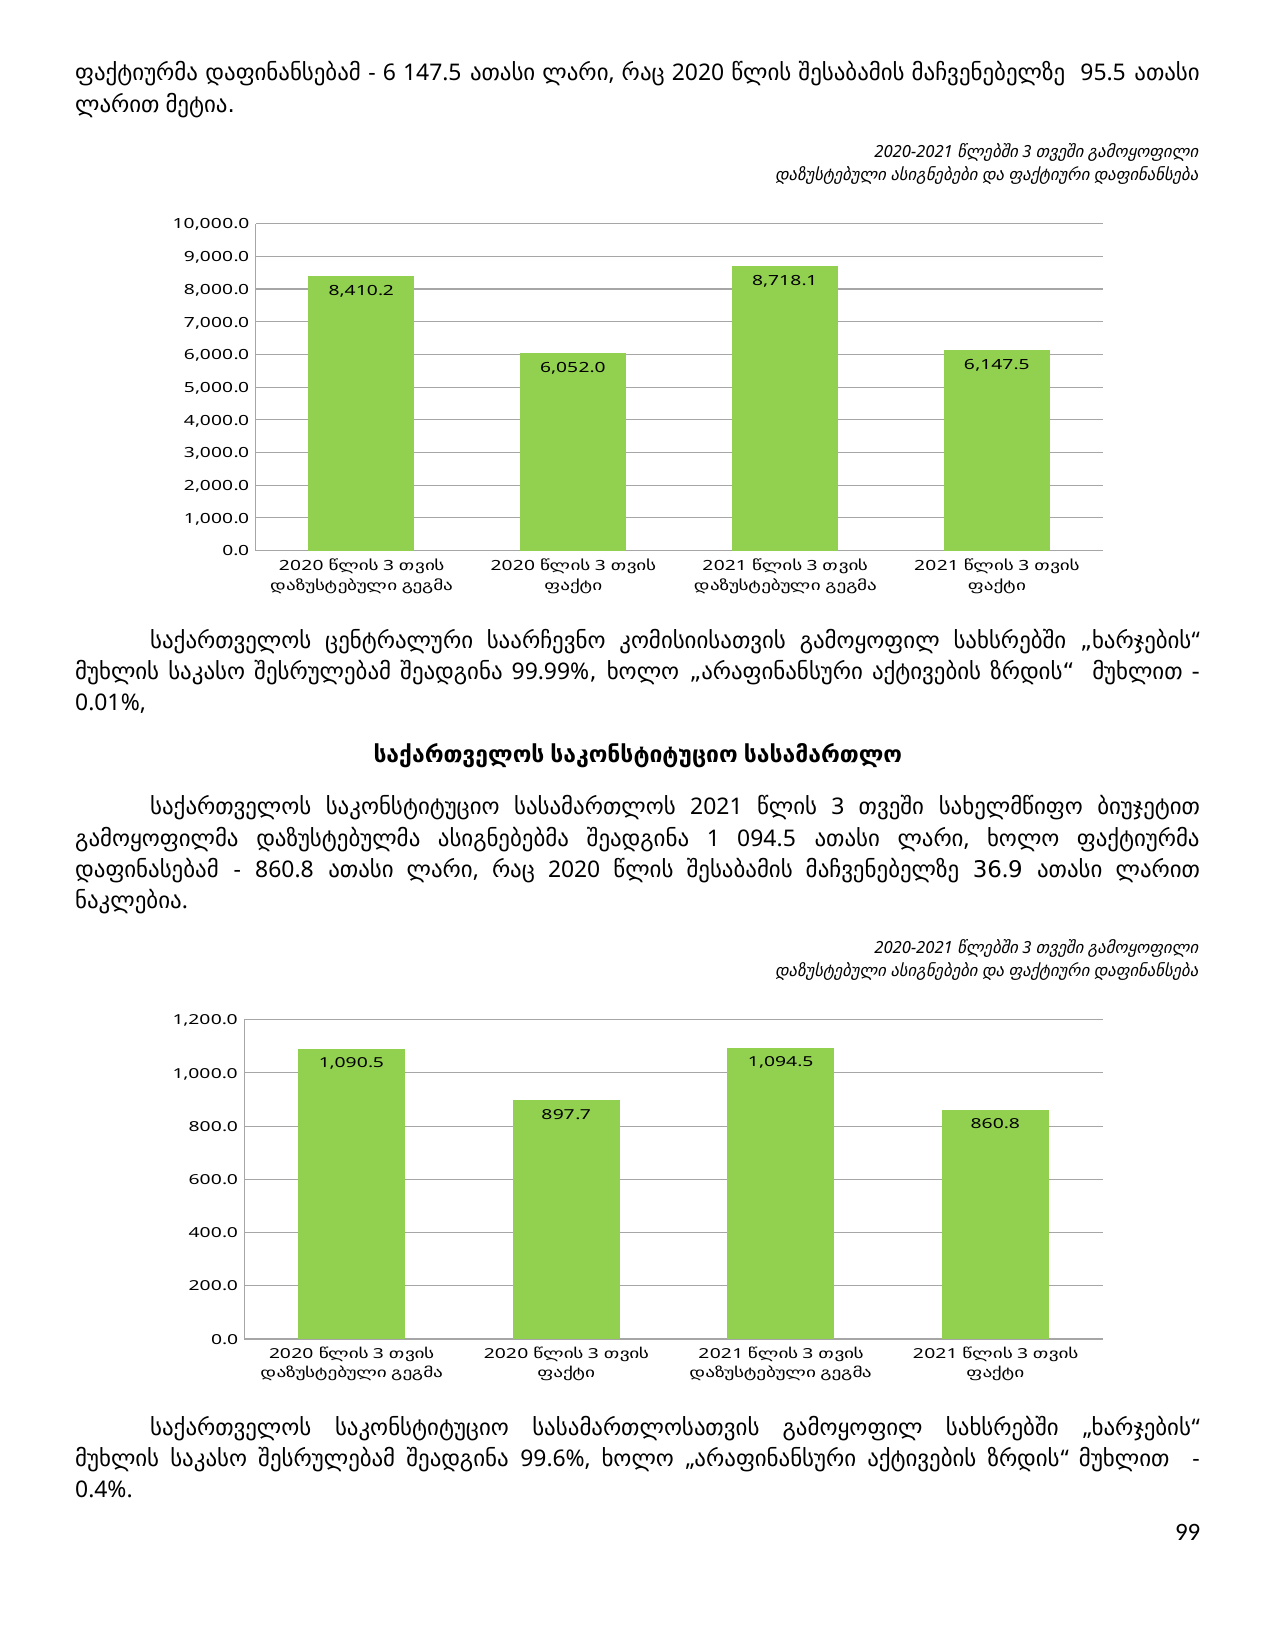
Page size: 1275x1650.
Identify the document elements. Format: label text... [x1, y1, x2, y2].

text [75, 56, 1200, 119]
text საქართველოს საკონსტიტუციო სასამართლო [75, 738, 1200, 769]
text 2020-2021 წლებში 3 თვეში გამოყოფილი დაზუსტებული ასიგნებები და ფაქტიური დაფინანსება [75, 139, 1200, 185]
text საქართველოს საკონსტიტუციო სასამართლოსათვის გამოყოფილ სახსრებში „ხარჯების“ მუხლის საკასო შესრულებამ შეადგინა 99.6%, ხოლო „არაფინანსური აქტივების ზრდის“ მუხლით - 0.4%. [75, 1411, 1200, 1504]
text 2020-2021 წლებში 3 თვეში გამოყოფილი დაზუსტებული ასიგნებები და ფაქტიური დაფინანსება [75, 936, 1200, 981]
text საქართველოს საკონსტიტუციო სასამართლოს 2021 წლის 3 თვეში სახელმწიფო ბიუჯეტით გამოყოფილმა დაზუსტებულმა ასიგნებებმა შეადგინა 1 094.5 ათასი ლარი, ხოლო ფაქტიურმა დაფინასებამ - 860.8 ათასი ლარი, რაც 2020 წლის შესაბამის მაჩვენებელზე 36.9 ათასი ლარით ნაკლებია. [75, 790, 1200, 915]
text საქართველოს ცენტრალური საარჩევნო კომისიისათვის გამოყოფილ სახსრებში „ხარჯების“ მუხლის საკასო შესრულებამ შეადგინა 99.99%, ხოლო „არაფინანსური აქტივების ზრდის“ მუხლით - 0.01%, [75, 623, 1200, 717]
